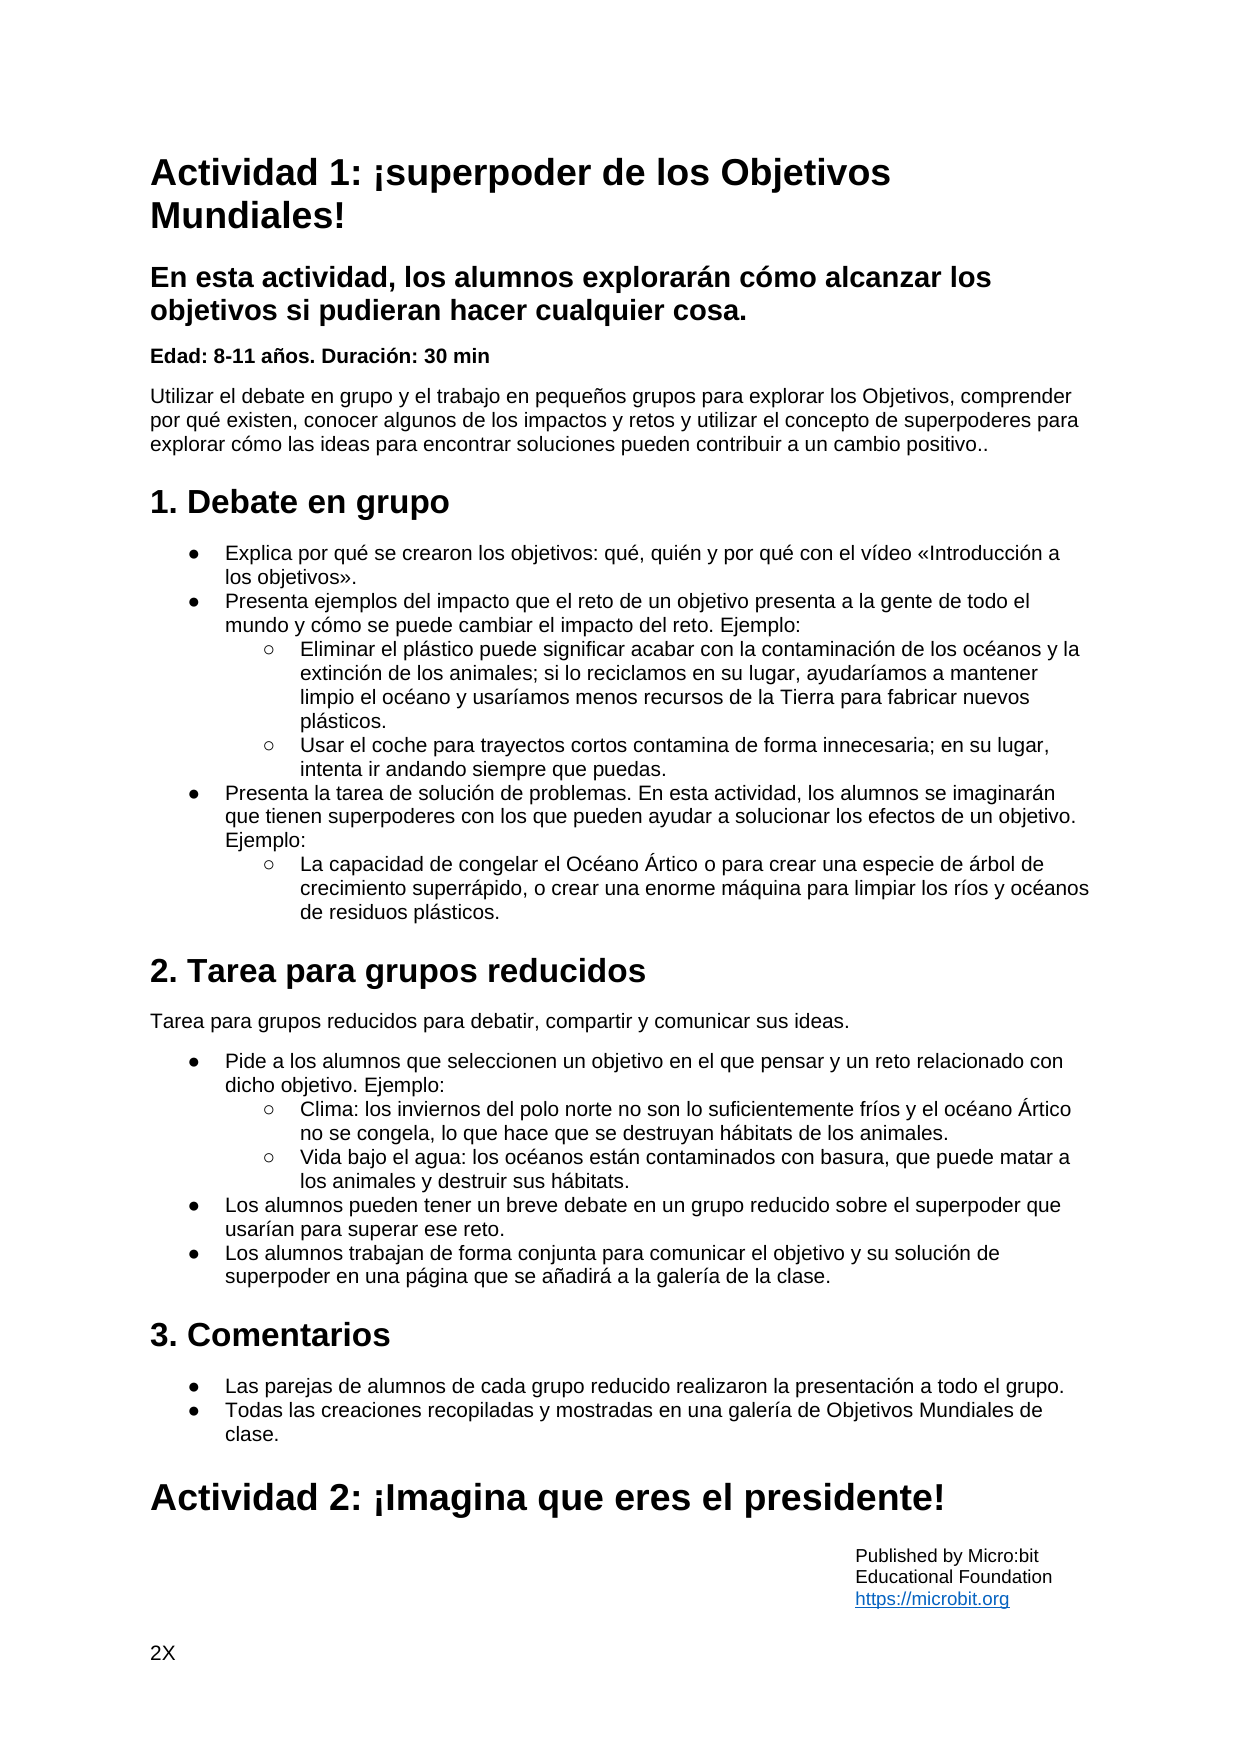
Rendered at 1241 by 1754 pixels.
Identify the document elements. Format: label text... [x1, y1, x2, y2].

list Presenta la tarea de solución de problemas. En esta actividad, los alumnos se imaginarán que tienen superpoderes con los que pueden ayudar a solucionar los efectos de un objetivo. Ejemplo: [187, 780, 1090, 852]
list Vida bajo el agua: los océanos están contaminados con basura, que puede matar a los animales y destruir sus hábitats. [262, 1144, 1090, 1192]
list Eliminar el plástico puede significar acabar con la contaminación de los océanos y la extinción de los animales; si lo reciclamos en su lugar, ayudaríamos a mantener limpio el océano y usaríamos menos recursos de la Tierra para fabricar nuevos plásticos. [262, 637, 1090, 732]
subtitle 3. Comentarios [150, 1315, 1090, 1353]
list Usar el coche para trayectos cortos contamina de forma innecesaria; en su lugar, intenta ir andando siempre que puedas. [262, 732, 1090, 780]
subtitle Actividad 2: ¡Imagina que eres el presidente! [150, 1475, 1090, 1518]
list Los alumnos trabajan de forma conjunta para comunicar el objetivo y su solución de superpoder en una página que se añadirá a la galería de la clase. [187, 1240, 1090, 1288]
list Los alumnos pueden tener un breve debate en un grupo reducido sobre el superpoder que usarían para superar ese reto. [187, 1192, 1090, 1240]
subtitle 1. Debate en grupo [150, 482, 1090, 521]
subtitle Actividad 1: ¡superpoder de los Objetivos Mundiales! [150, 150, 1090, 236]
text Utilizar el debate en grupo y el trabajo en pequeños grupos para explorar los Objetivos, comprender por qué existen, conocer algunos de los impactos y retos y utilizar el concepto de superpoderes para explorar cómo las ideas para encontrar soluciones pueden contribuir a un cambio positivo.. [150, 384, 1090, 456]
list Pide a los alumnos que seleccionen un objetivo en el que pensar y un reto relacionado con dicho objetivo. Ejemplo: [187, 1049, 1090, 1097]
list Clima: los inviernos del polo norte no son lo suficientemente fríos y el océano Ártico no se congela, lo que hace que se destruyan hábitats de los animales. [262, 1097, 1090, 1144]
subtitle 2. Tarea para grupos reducidos [150, 951, 1090, 989]
list Explica por qué se crearon los objetivos: qué, quién y por qué con el vídeo «Introducción a los objetivos». [187, 541, 1090, 589]
text Edad: 8-11 años. Duración: 30 min [150, 344, 1090, 368]
list Todas las creaciones recopiladas y mostradas en una galería de Objetivos Mundiales de clase. [187, 1397, 1090, 1445]
list Las parejas de alumnos de cada grupo reducido realizaron la presentación a todo el grupo. [187, 1373, 1090, 1397]
list Presenta ejemplos del impacto que el reto de un objetivo presenta a la gente de todo el mundo y cómo se puede cambiar el impacto del reto. Ejemplo: [187, 589, 1090, 637]
text Tarea para grupos reducidos para debatir, compartir y comunicar sus ideas. [150, 1009, 1090, 1033]
subtitle En esta actividad, los alumnos explorarán cómo alcanzar los objetivos si pudieran hacer cualquier cosa. [150, 259, 1090, 327]
list La capacidad de congelar el Océano Ártico o para crear una especie de árbol de crecimiento superrápido, o crear una enorme máquina para limpiar los ríos y océanos de residuos plásticos. [262, 852, 1090, 924]
